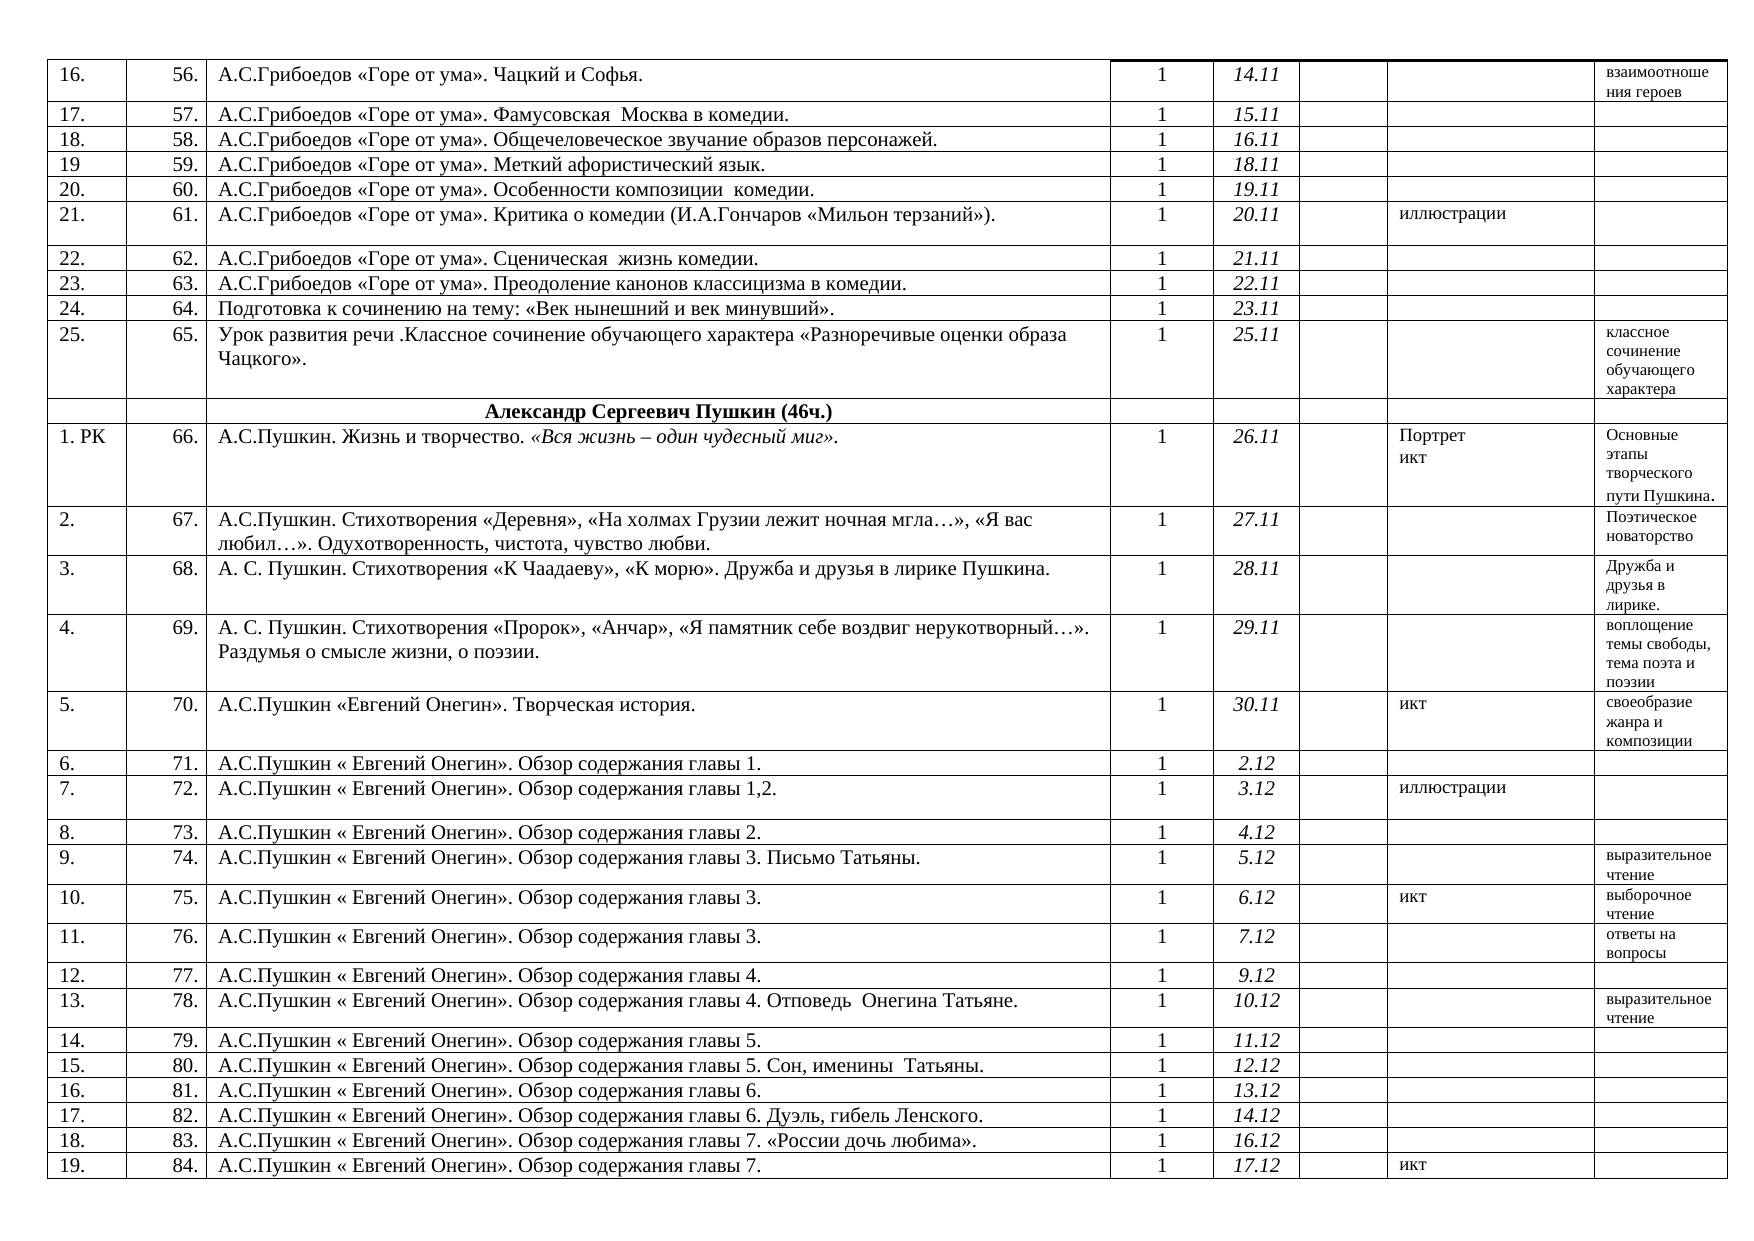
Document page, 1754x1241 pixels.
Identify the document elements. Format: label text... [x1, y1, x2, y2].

table_cell А.С.Пушкин « Евгений Онегин». Обзор содержания главы 4. [207, 963, 1110, 987]
table_cell [1388, 152, 1594, 176]
table_cell [1300, 1128, 1387, 1152]
table_cell [1300, 507, 1387, 555]
table_cell 12.12 [1214, 1053, 1299, 1077]
table_cell 2. [48, 507, 126, 555]
table_cell [1300, 989, 1387, 1027]
table_cell А.С.Грибоедов «Горе от ума». Критика о комедии (И.А.Гончаров «Мильон терзаний»). [207, 202, 1110, 245]
table_cell [127, 102, 206, 126]
table_cell 24. [48, 296, 126, 320]
table_cell 4.12 [1214, 820, 1299, 844]
table_cell [1300, 820, 1387, 844]
table_cell [1595, 152, 1727, 176]
table_cell икт [1388, 692, 1594, 750]
table_cell Урок развития речи .Классное сочинение обучающего характера «Разноречивые оценки образа Чацкого». [207, 321, 1110, 398]
table_cell Подготовка к сочинению на тему: «Век нынешний и век минувший». [207, 296, 1110, 320]
table_cell 1 [1111, 102, 1213, 126]
table_cell 15.11 [1214, 102, 1299, 126]
table_cell А.С.Пушкин « Евгений Онегин». Обзор содержания главы 6. [207, 1078, 1110, 1102]
table_cell А.С.Грибоедов «Горе от ума». Сценическая жизнь комедии. [207, 246, 1110, 270]
table_cell [1300, 963, 1387, 987]
table_cell [1388, 321, 1594, 398]
table_cell [1300, 321, 1387, 398]
table_cell 1 [1111, 424, 1213, 506]
table_cell [127, 751, 206, 775]
table_cell [1388, 246, 1594, 270]
table_cell взаимоотношения героев [1595, 62, 1727, 101]
table_cell [1595, 1078, 1727, 1102]
table_cell [1595, 1053, 1727, 1077]
table_cell [1595, 202, 1727, 245]
table_cell [127, 1053, 206, 1077]
table_cell [1388, 615, 1594, 691]
table_cell 7. [48, 776, 126, 819]
table_cell А.С.Пушкин « Евгений Онегин». Обзор содержания главы 5. [207, 1028, 1110, 1052]
table_cell [1300, 62, 1387, 101]
table_cell А.С.Пушкин « Евгений Онегин». Обзор содержания главы 1,2. [207, 776, 1110, 819]
table_cell А.С.Пушкин « Евгений Онегин». Обзор содержания главы 3. Письмо Татьяны. [207, 845, 1110, 883]
table_cell [1300, 1153, 1387, 1177]
table_cell 29.11 [1214, 615, 1299, 691]
table_cell [127, 1078, 206, 1102]
table_cell 1 [1111, 271, 1213, 295]
table_cell [1595, 820, 1727, 844]
table_cell икт [1388, 1153, 1594, 1177]
table_cell 22. [48, 246, 126, 270]
table_cell А.С.Грибоедов «Горе от ума». Фамусовская Москва в комедии. [207, 102, 1110, 126]
table_cell 28.11 [1214, 556, 1299, 613]
table_cell 1 [1111, 202, 1213, 245]
table_cell А.С.Пушкин. Стихотворения «Деревня», «На холмах Грузии лежит ночная мгла…», «Я вас любил…». Одухотворенность, чистота, чувство любви. [207, 507, 1110, 555]
table_cell 14. [48, 1028, 126, 1052]
table_cell А.С.Грибоедов «Горе от ума». Меткий афористический язык. [207, 152, 1110, 176]
table_cell [127, 924, 206, 962]
table_cell 11.12 [1214, 1028, 1299, 1052]
table_cell [127, 1028, 206, 1052]
table_cell [1388, 399, 1594, 423]
table_cell [1388, 127, 1594, 151]
table_cell 20. [48, 177, 126, 201]
table_cell 10. [48, 885, 126, 923]
table_cell 1 [1111, 296, 1213, 320]
table_cell [127, 60, 206, 101]
table_cell [1388, 845, 1594, 883]
table_cell [127, 399, 206, 423]
table_cell [1595, 399, 1727, 423]
table_cell 1 [1111, 1053, 1213, 1077]
table_cell 5. [48, 692, 126, 750]
table_cell 16.12 [1214, 1128, 1299, 1152]
table_cell 1 [1111, 1028, 1213, 1052]
table_cell [1300, 296, 1387, 320]
table_cell [127, 615, 206, 691]
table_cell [207, 60, 1110, 101]
table_cell [1388, 102, 1594, 126]
table_cell 1 [1111, 127, 1213, 151]
table_cell 14.11 [1214, 62, 1299, 101]
table_cell [1300, 1028, 1387, 1052]
table_cell [127, 177, 206, 201]
table_cell [1388, 820, 1594, 844]
table_cell [1595, 296, 1727, 320]
table_cell 10.12 [1214, 989, 1299, 1027]
table_cell 25. [48, 321, 126, 398]
table_cell [1300, 271, 1387, 295]
table_cell Основные этапы творческого пути Пушкина. [1595, 424, 1727, 506]
table_cell [1300, 885, 1387, 923]
table_cell 25.11 [1214, 321, 1299, 398]
table_cell А.С.Пушкин «Евгений Онегин». Творческая история. [207, 692, 1110, 750]
table_cell А.С.Грибоедов «Горе от ума». Общечеловеческое звучание образов персонажей. [207, 127, 1110, 151]
table_cell [1111, 399, 1213, 423]
table_cell 22.11 [1214, 271, 1299, 295]
table_cell 13.12 [1214, 1078, 1299, 1102]
table_cell 19. [48, 1153, 126, 1177]
table_cell выборочное чтение [1595, 885, 1727, 923]
table_cell иллюстрации [1388, 202, 1594, 245]
table_cell [1300, 751, 1387, 775]
table_cell А.С.Пушкин « Евгений Онегин». Обзор содержания главы 2. [207, 820, 1110, 844]
table_cell [1300, 845, 1387, 883]
table_cell [1388, 556, 1594, 613]
table_cell А.С.Пушкин « Евгений Онегин». Обзор содержания главы 7. [207, 1153, 1110, 1177]
table_cell [127, 1103, 206, 1127]
table_cell своеобразие жанра и композиции [1595, 692, 1727, 750]
table_cell 18.11 [1214, 152, 1299, 176]
table_cell 1 [1111, 556, 1213, 613]
table_cell [1595, 1103, 1727, 1127]
table_cell А.С.Пушкин « Евгений Онегин». Обзор содержания главы 6. Дуэль, гибель Ленского. [207, 1103, 1110, 1127]
table_cell А.С.Пушкин « Евгений Онегин». Обзор содержания главы 4. Отповедь Онегина Татьяне. [207, 989, 1110, 1027]
table_cell 14.12 [1214, 1103, 1299, 1127]
table_cell 1 [1111, 989, 1213, 1027]
table_cell [1300, 692, 1387, 750]
table_cell А.С.Пушкин « Евгений Онегин». Обзор содержания главы 5. Сон, именины Татьяны. [207, 1053, 1110, 1077]
table_cell [127, 556, 206, 613]
table_cell А.С.Пушкин « Евгений Онегин». Обзор содержания главы 3. [207, 885, 1110, 923]
table_cell 1. РК [48, 424, 126, 506]
table_cell А.С.Пушкин. Жизнь и творчество. «Вся жизнь – один чудесный миг». [207, 424, 1110, 506]
table_cell 9. [48, 845, 126, 883]
table_cell [1595, 102, 1727, 126]
table_cell 1 [1111, 615, 1213, 691]
table_cell 7.12 [1214, 924, 1299, 962]
table_cell [1300, 152, 1387, 176]
table_cell икт [1388, 885, 1594, 923]
table_cell 16.11 [1214, 127, 1299, 151]
table_cell 13. [48, 989, 126, 1027]
table_cell 16. [48, 1078, 126, 1102]
table_cell 9.12 [1214, 963, 1299, 987]
table_cell [127, 127, 206, 151]
table_cell 18. [48, 127, 126, 151]
table_cell А. С. Пушкин. Стихотворения «Пророк», «Анчар», «Я памятник себе воздвиг нерукотворный…». Раздумья о смысле жизни, о поэзии. [207, 615, 1110, 691]
table_cell 8. [48, 820, 126, 844]
table_cell [1300, 776, 1387, 819]
table_cell 1 [1111, 1128, 1213, 1152]
table_cell [127, 820, 206, 844]
table_cell выразительное чтение [1595, 989, 1727, 1027]
table_cell [1300, 1103, 1387, 1127]
table_cell 6.12 [1214, 885, 1299, 923]
table_cell ответы на вопросы [1595, 924, 1727, 962]
table_cell классное сочинение обучающего характера [1595, 321, 1727, 398]
table_cell А.С.Пушкин « Евгений Онегин». Обзор содержания главы 7. «России дочь любима». [207, 1128, 1110, 1152]
table_cell 1 [1111, 885, 1213, 923]
table_cell Александр Сергеевич Пушкин (46ч.) [207, 399, 1110, 423]
table_cell 1 [1111, 692, 1213, 750]
table_cell воплощение темы свободы, тема поэта и поэзии [1595, 615, 1727, 691]
table_cell [127, 424, 206, 506]
table_cell [1595, 1153, 1727, 1177]
table_cell [1388, 1053, 1594, 1077]
table_cell [1388, 1028, 1594, 1052]
table_cell [1300, 127, 1387, 151]
table_cell А. С. Пушкин. Стихотворения «К Чаадаеву», «К морю». Дружба и друзья в лирике Пушкина. [207, 556, 1110, 613]
table_cell 16. [48, 60, 126, 101]
table_cell [1595, 127, 1727, 151]
table_cell 1 [1111, 177, 1213, 201]
table_cell [1595, 177, 1727, 201]
table_cell А.С.Пушкин « Евгений Онегин». Обзор содержания главы 3. [207, 924, 1110, 962]
table_cell [1595, 1028, 1727, 1052]
table_cell Дружба и друзья в лирике. [1595, 556, 1727, 613]
table_cell [1388, 751, 1594, 775]
table_cell 5.12 [1214, 845, 1299, 883]
table_cell [1595, 1128, 1727, 1152]
table_cell 3.12 [1214, 776, 1299, 819]
table_cell [1388, 1078, 1594, 1102]
table_cell [127, 507, 206, 555]
table_cell 1 [1111, 1103, 1213, 1127]
table_cell [1300, 246, 1387, 270]
table_cell [127, 885, 206, 923]
table_cell 17.12 [1214, 1153, 1299, 1177]
table_cell иллюстрации [1388, 776, 1594, 819]
table_cell [1300, 615, 1387, 691]
table_cell [127, 1128, 206, 1152]
table_cell 1 [1111, 321, 1213, 398]
table_cell 15. [48, 1053, 126, 1077]
table_cell [1388, 989, 1594, 1027]
table_cell [1300, 1078, 1387, 1102]
table_cell 1 [1111, 246, 1213, 270]
table_cell [1388, 1128, 1594, 1152]
table_cell [1300, 177, 1387, 201]
table_cell [1388, 296, 1594, 320]
table_cell [1300, 424, 1387, 506]
table_cell 20.11 [1214, 202, 1299, 245]
table_cell [1388, 271, 1594, 295]
table_cell [1595, 271, 1727, 295]
table_cell [127, 246, 206, 270]
table_cell 1 [1111, 820, 1213, 844]
table_cell 1 [1111, 62, 1213, 101]
table_cell [1595, 963, 1727, 987]
table_cell [1388, 177, 1594, 201]
table_cell 1 [1111, 776, 1213, 819]
table_cell [1595, 246, 1727, 270]
table_cell [127, 321, 206, 398]
table_cell [1300, 399, 1387, 423]
table_cell [1595, 776, 1727, 819]
table_cell 1 [1111, 1078, 1213, 1102]
table_cell 12. [48, 963, 126, 987]
table_cell А.С.Грибоедов «Горе от ума». Особенности композиции комедии. [207, 177, 1110, 201]
table_cell А.С.Грибоедов «Горе от ума». Преодоление канонов классицизма в комедии. [207, 271, 1110, 295]
table_cell 23. [48, 271, 126, 295]
table_cell [1300, 556, 1387, 613]
table_cell [1595, 751, 1727, 775]
table_cell 1 [1111, 845, 1213, 883]
table_cell 17. [48, 1103, 126, 1127]
table_cell 6. [48, 751, 126, 775]
table_cell [1388, 963, 1594, 987]
table_cell 21.11 [1214, 246, 1299, 270]
table_cell А.С.Пушкин « Евгений Онегин». Обзор содержания главы 1. [207, 751, 1110, 775]
table_cell 18. [48, 1128, 126, 1152]
table_cell [127, 692, 206, 750]
table_cell [127, 989, 206, 1027]
table_cell [1300, 1053, 1387, 1077]
table_cell 19.11 [1214, 177, 1299, 201]
table_cell [127, 271, 206, 295]
table_cell 23.11 [1214, 296, 1299, 320]
table_cell [1388, 1103, 1594, 1127]
table_cell 2.12 [1214, 751, 1299, 775]
table_cell [1300, 102, 1387, 126]
table_cell [127, 963, 206, 987]
table_cell [1388, 507, 1594, 555]
table_cell 1 [1111, 152, 1213, 176]
table_cell [127, 296, 206, 320]
table_cell [48, 399, 126, 423]
table_cell 4. [48, 615, 126, 691]
table_cell [1300, 924, 1387, 962]
table_cell Портрет икт [1388, 424, 1594, 506]
table_cell [1388, 62, 1594, 101]
table_cell 30.11 [1214, 692, 1299, 750]
table_cell [127, 1153, 206, 1177]
table_cell 27.11 [1214, 507, 1299, 555]
table_cell 19 [48, 152, 126, 176]
table_cell [127, 202, 206, 245]
table_cell [127, 845, 206, 883]
table_cell 1 [1111, 1153, 1213, 1177]
table_cell Поэтическое новаторство [1595, 507, 1727, 555]
table_cell 26.11 [1214, 424, 1299, 506]
table_cell 17. [48, 102, 126, 126]
table_cell 1 [1111, 963, 1213, 987]
table_cell выразительное чтение [1595, 845, 1727, 883]
table_cell [1300, 202, 1387, 245]
table_cell 1 [1111, 751, 1213, 775]
table_cell [127, 152, 206, 176]
table_cell 3. [48, 556, 126, 613]
table_cell 11. [48, 924, 126, 962]
table_cell 21. [48, 202, 126, 245]
table_cell [1388, 924, 1594, 962]
table_cell 1 [1111, 507, 1213, 555]
table_cell [127, 776, 206, 819]
table_cell 1 [1111, 924, 1213, 962]
table_cell [1214, 399, 1299, 423]
